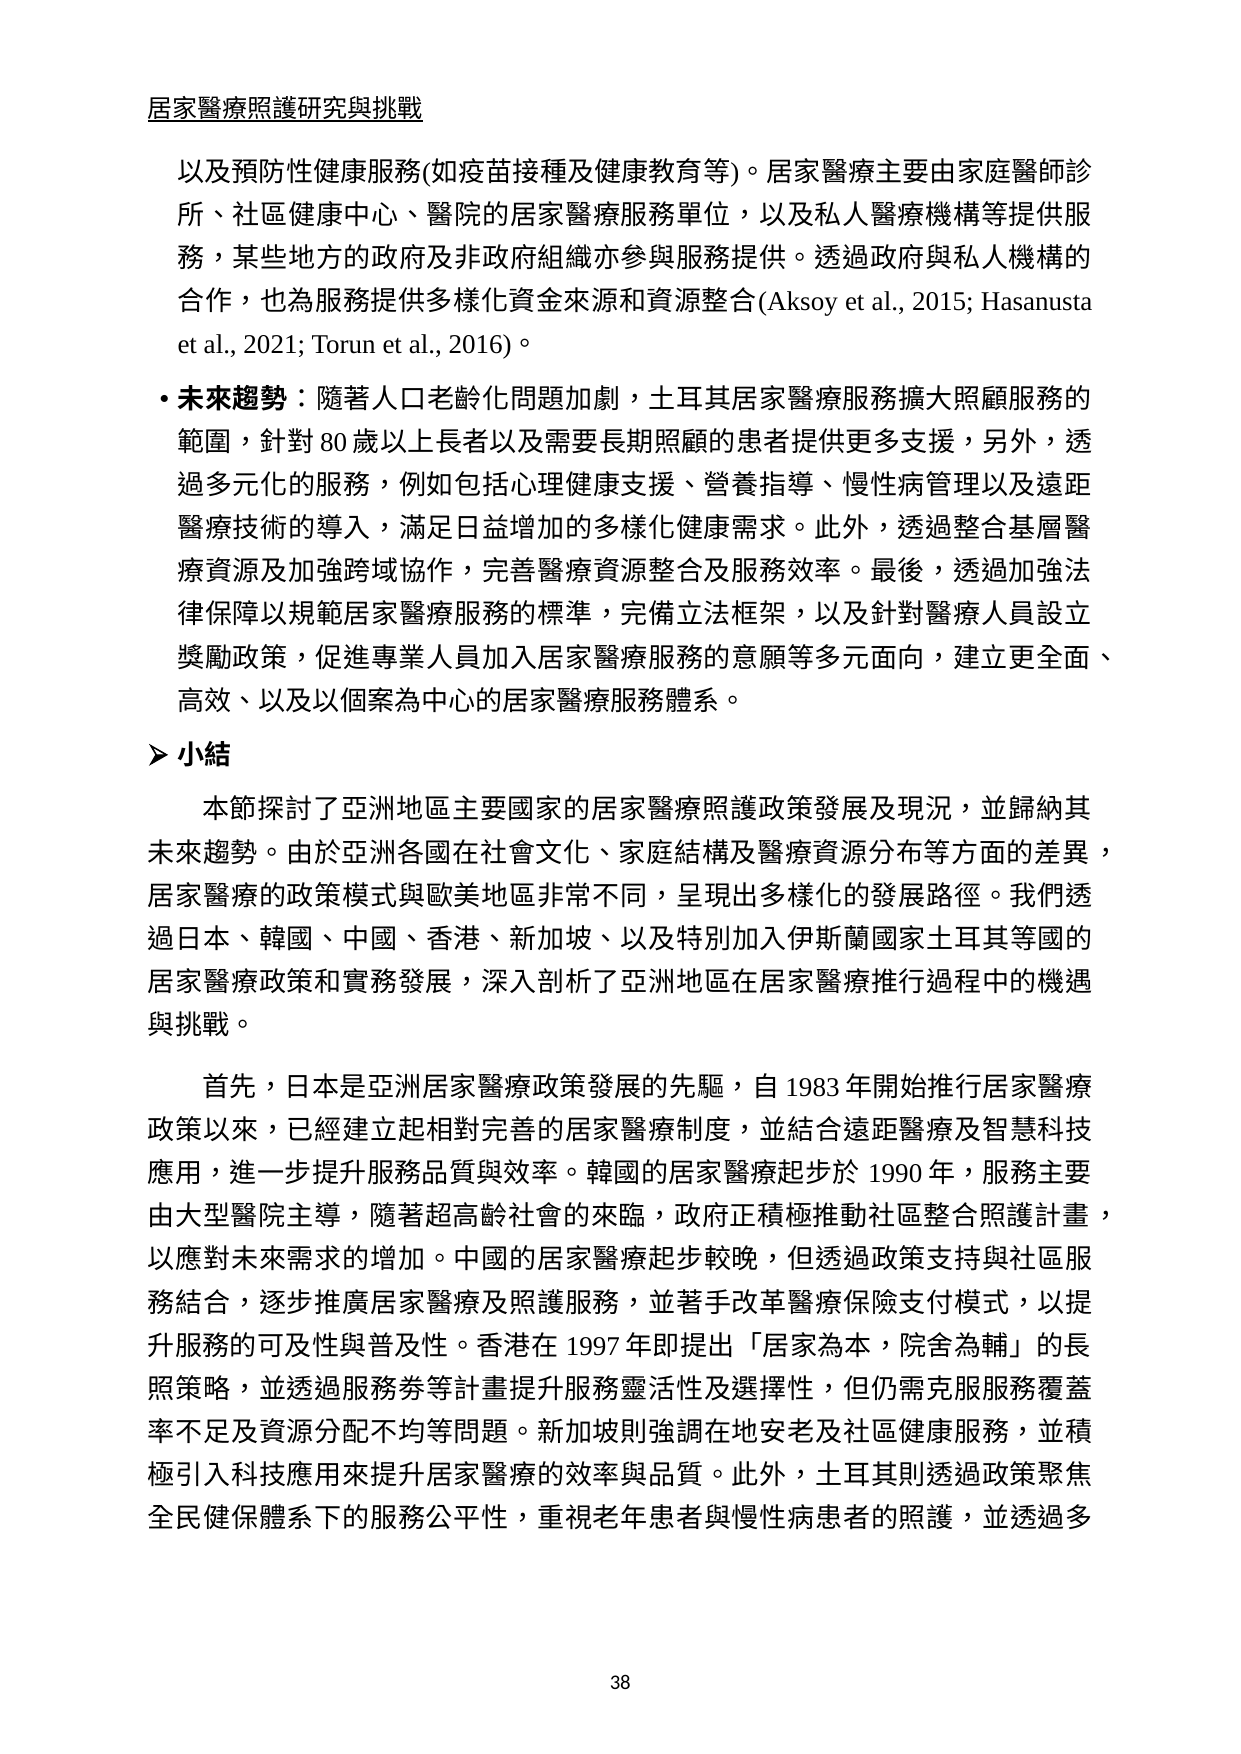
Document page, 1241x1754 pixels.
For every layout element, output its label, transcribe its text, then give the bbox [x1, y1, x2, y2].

text 本節探討了亞洲地區主要國家的居家醫療照護政策發展及現況，並歸納其未來趨勢。由於亞洲各國在社會文化、家庭結構及醫療資源分布等方面的差異，居家醫療的政策模式與歐美地區非常不同，呈現出多樣化的發展路徑。我們透過日本、韓國、中國、香港、新加坡、以及特別加入伊斯蘭國家土耳其等國的居家醫療政策和實務發展，深入剖析了亞洲地區在居家醫療推行過程中的機遇與挑戰。 [148, 787, 1092, 1042]
list 未來趨勢：隨著人口老齡化問題加劇，土耳其居家醫療服務擴大照顧服務的範圍，針對80歲以上長者以及需要長期照顧的患者提供更多支援，另外，透過多元化的服務，例如包括心理健康支援、營養指導、慢性病管理以及遠距醫療技術的導入，滿足日益增加的多樣化健康需求。此外，透過整合基層醫療資源及加強跨域協作，完善醫療資源整合及服務效率。最後，透過加強法律保障以規範居家醫療服務的標準，完備立法框架，以及針對醫療人員設立獎勵政策，促進專業人員加入居家醫療服務的意願等多元面向，建立更全面、高效、以及以個案為中心的居家醫療服務體系。 [159, 377, 1092, 718]
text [148, 1065, 1092, 1536]
list 小結 [148, 733, 1092, 772]
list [159, 150, 1092, 362]
